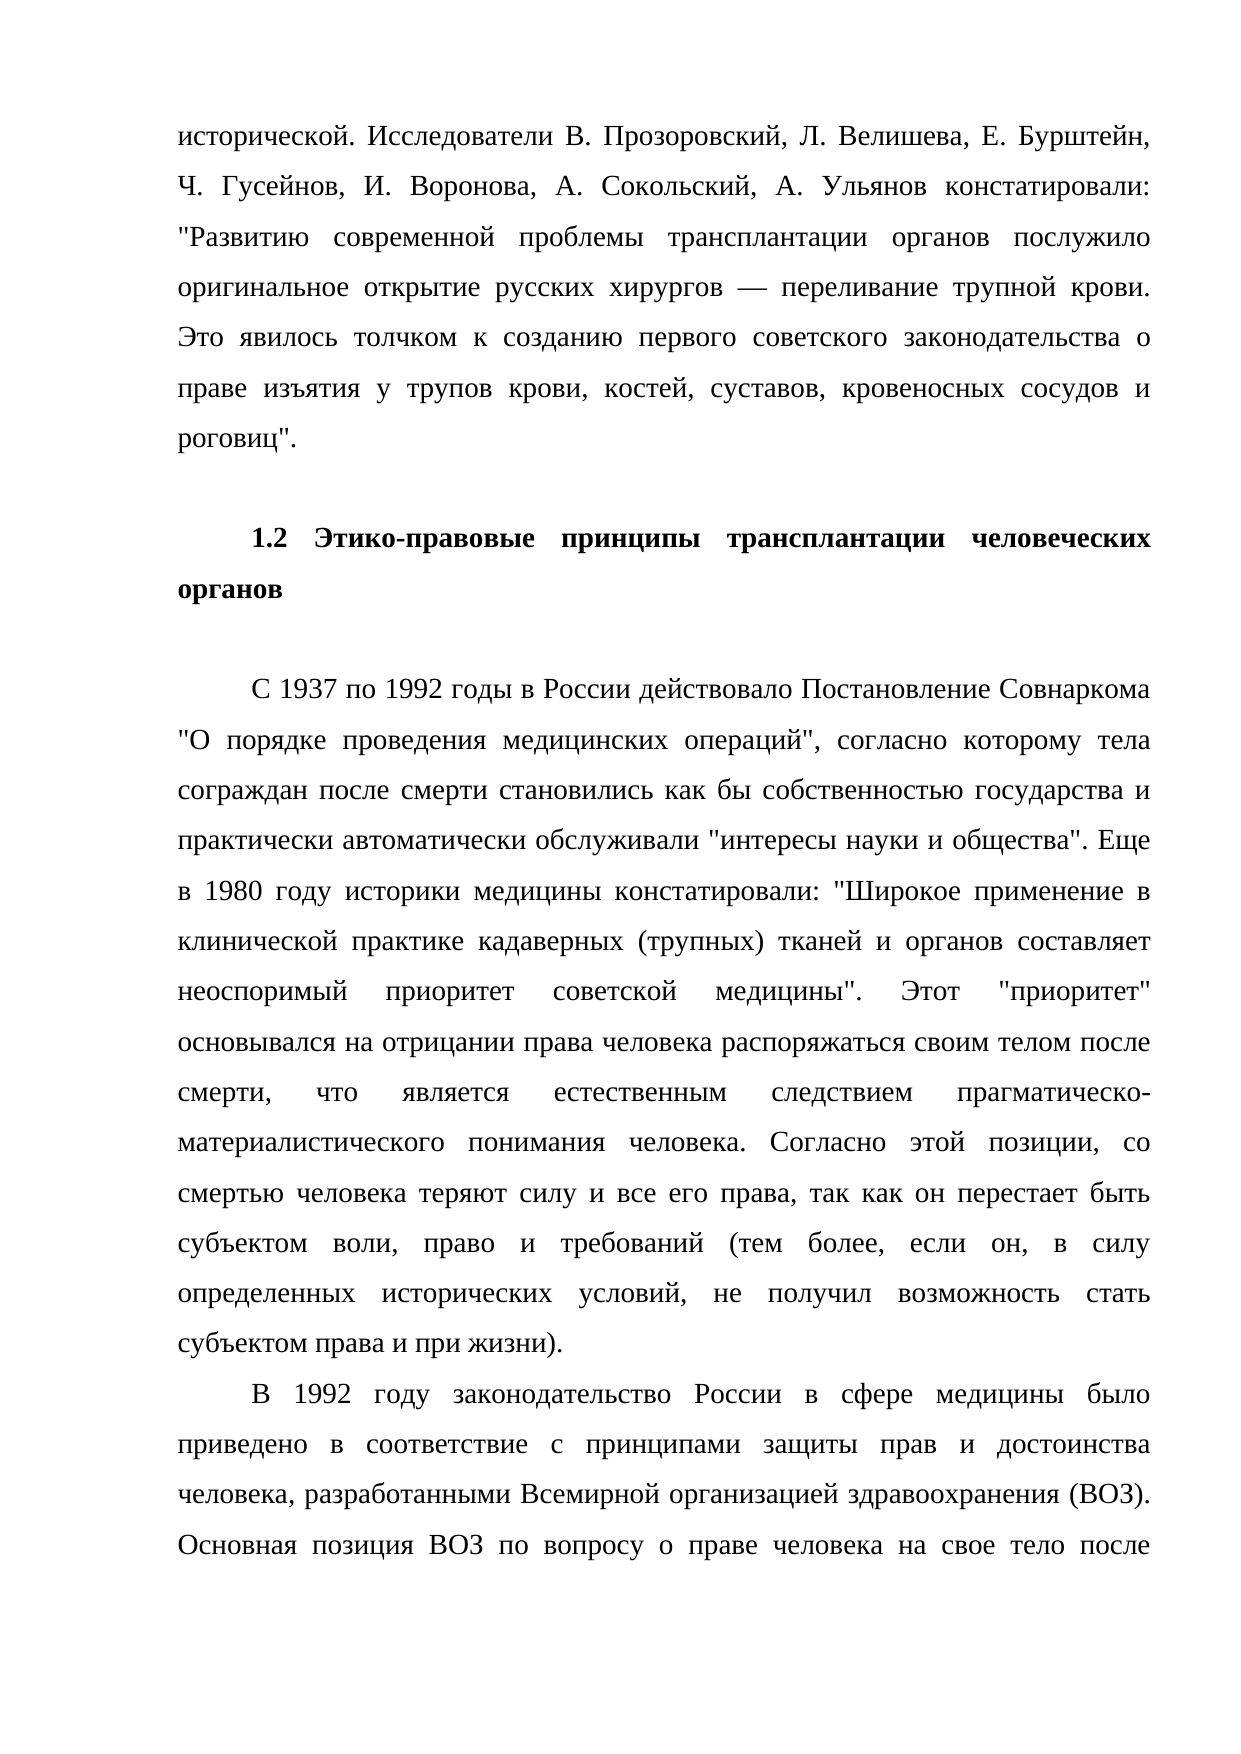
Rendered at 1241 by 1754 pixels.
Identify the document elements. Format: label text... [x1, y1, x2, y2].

subtitle 1.2 Этико-правовые принципы трансплантации человеческих органов [177, 521, 1152, 604]
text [177, 118, 1152, 453]
text С 1937 по 1992 годы в России действовало Постановление Совнаркома "О порядке проведения медицинских операций", согласно которому тела сограждан после смерти становились как бы собственностью государства и практически автоматически обслуживали "интересы науки и общества". Еще в 1980 году историки медицины констатировали: "Широкое применение в клинической практике кадаверных (трупных) тканей и органов составляет неоспоримый приоритет советской медицины". Этот "приоритет" основывался на отрицании права человека распоряжаться своим телом после смерти, что является естественным следствием прагматическо-материалистического понимания человека. Согласно этой позиции, со смертью человека теряют силу и все его права, так как он перестает быть субъектом воли, право и требований (тем более, если он, в силу определенных исторических условий, не получил возможность стать субъектом права и при жизни). [177, 672, 1152, 1359]
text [177, 1376, 1152, 1560]
